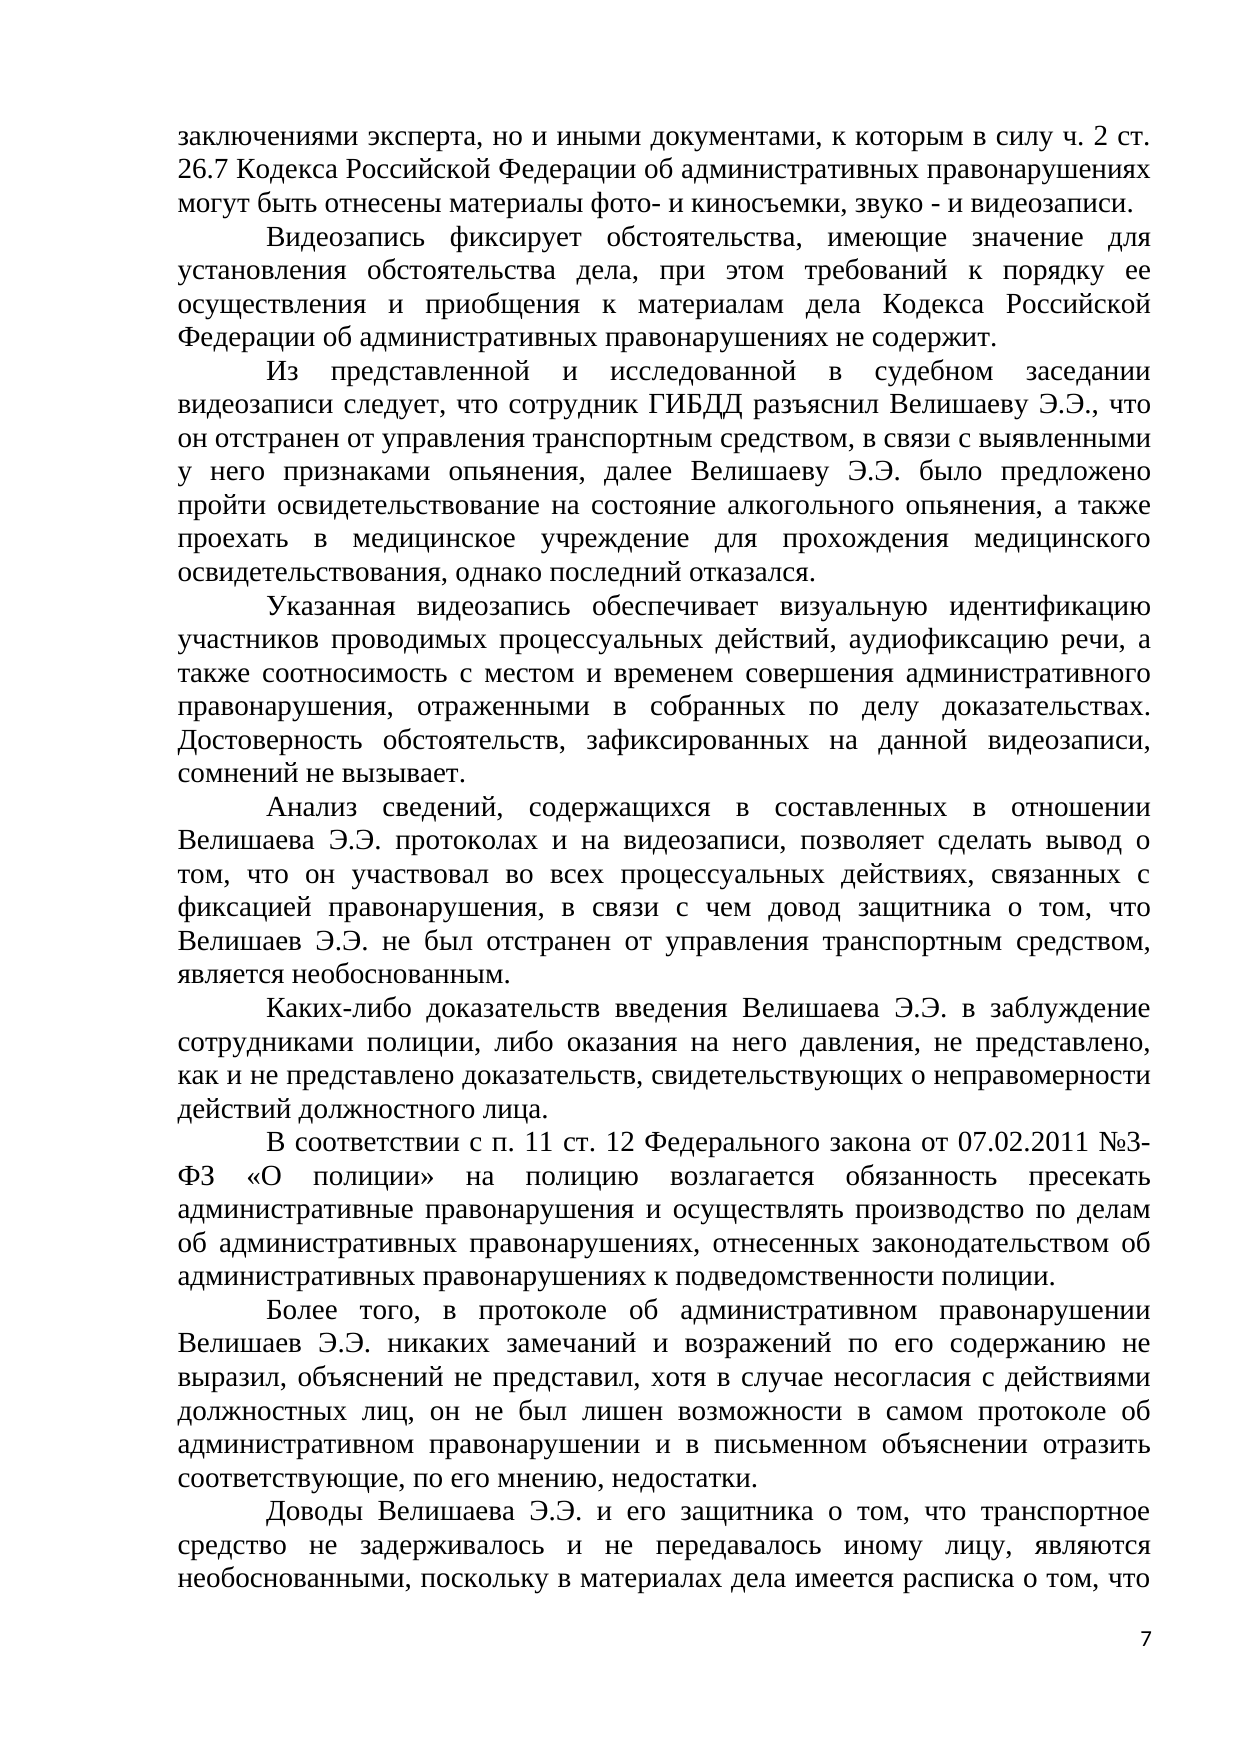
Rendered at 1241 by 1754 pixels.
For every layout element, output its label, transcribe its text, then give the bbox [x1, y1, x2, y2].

text В соответствии с п. 11 ст. 12 Федерального закона от 07.02.2011 №3-ФЗ «О полиции» на полицию возлагается обязанность пресекать административные правонарушения и осуществлять производство по делам об административных правонарушениях, отнесенных законодательством об административных правонарушениях к подведомственности полиции. [177, 1124, 1152, 1292]
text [177, 1493, 1152, 1594]
text Каких-либо доказательств введения Велишаева Э.Э. в заблуждение сотрудниками полиции, либо оказания на него давления, не представлено, как и не представлено доказательств, свидетельствующих о неправомерности действий должностного лица. [177, 990, 1152, 1124]
text Анализ сведений, содержащихся в составленных в отношении Велишаева Э.Э. протоколах и на видеозаписи, позволяет сделать вывод о том, что он участвовал во всех процессуальных действиях, связанных с фиксацией правонарушения, в связи с чем довод защитника о том, что Велишаев Э.Э. не был отстранен от управления транспортным средством, является необоснованным. [177, 789, 1152, 990]
text Более того, в протоколе об административном правонарушении Велишаев Э.Э. никаких замечаний и возражений по его содержанию не выразил, объяснений не представил, хотя в случае несогласия с действиями должностных лиц, он не был лишен возможности в самом протоколе об административном правонарушении и в письменном объяснении отразить соответствующие, по его мнению, недостатки. [177, 1292, 1152, 1493]
text Из представленной и исследованной в судебном заседании видеозаписи следует, что сотрудник ГИБДД разъяснил Велишаеву Э.Э., что он отстранен от управления транспортным средством, в связи с выявленными у него признаками опьянения, далее Велишаеву Э.Э. было предложено пройти освидетельствование на состояние алкогольного опьянения, а также проехать в медицинское учреждение для прохождения медицинского освидетельствования, однако последний отказался. [177, 353, 1152, 588]
text Указанная видеозапись обеспечивает визуальную идентификацию участников проводимых процессуальных действий, аудиофиксацию речи, а также соотносимость с местом и временем совершения административного правонарушения, отраженными в собранных по делу доказательствах. Достоверность обстоятельств, зафиксированных на данной видеозаписи, сомнений не вызывает. [177, 588, 1152, 789]
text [177, 118, 1152, 219]
text Видеозапись фиксирует обстоятельства, имеющие значение для установления обстоятельства дела, при этом требований к порядку ее осуществления и приобщения к материалам дела Кодекса Российской Федерации об административных правонарушениях не содержит. [177, 219, 1152, 353]
